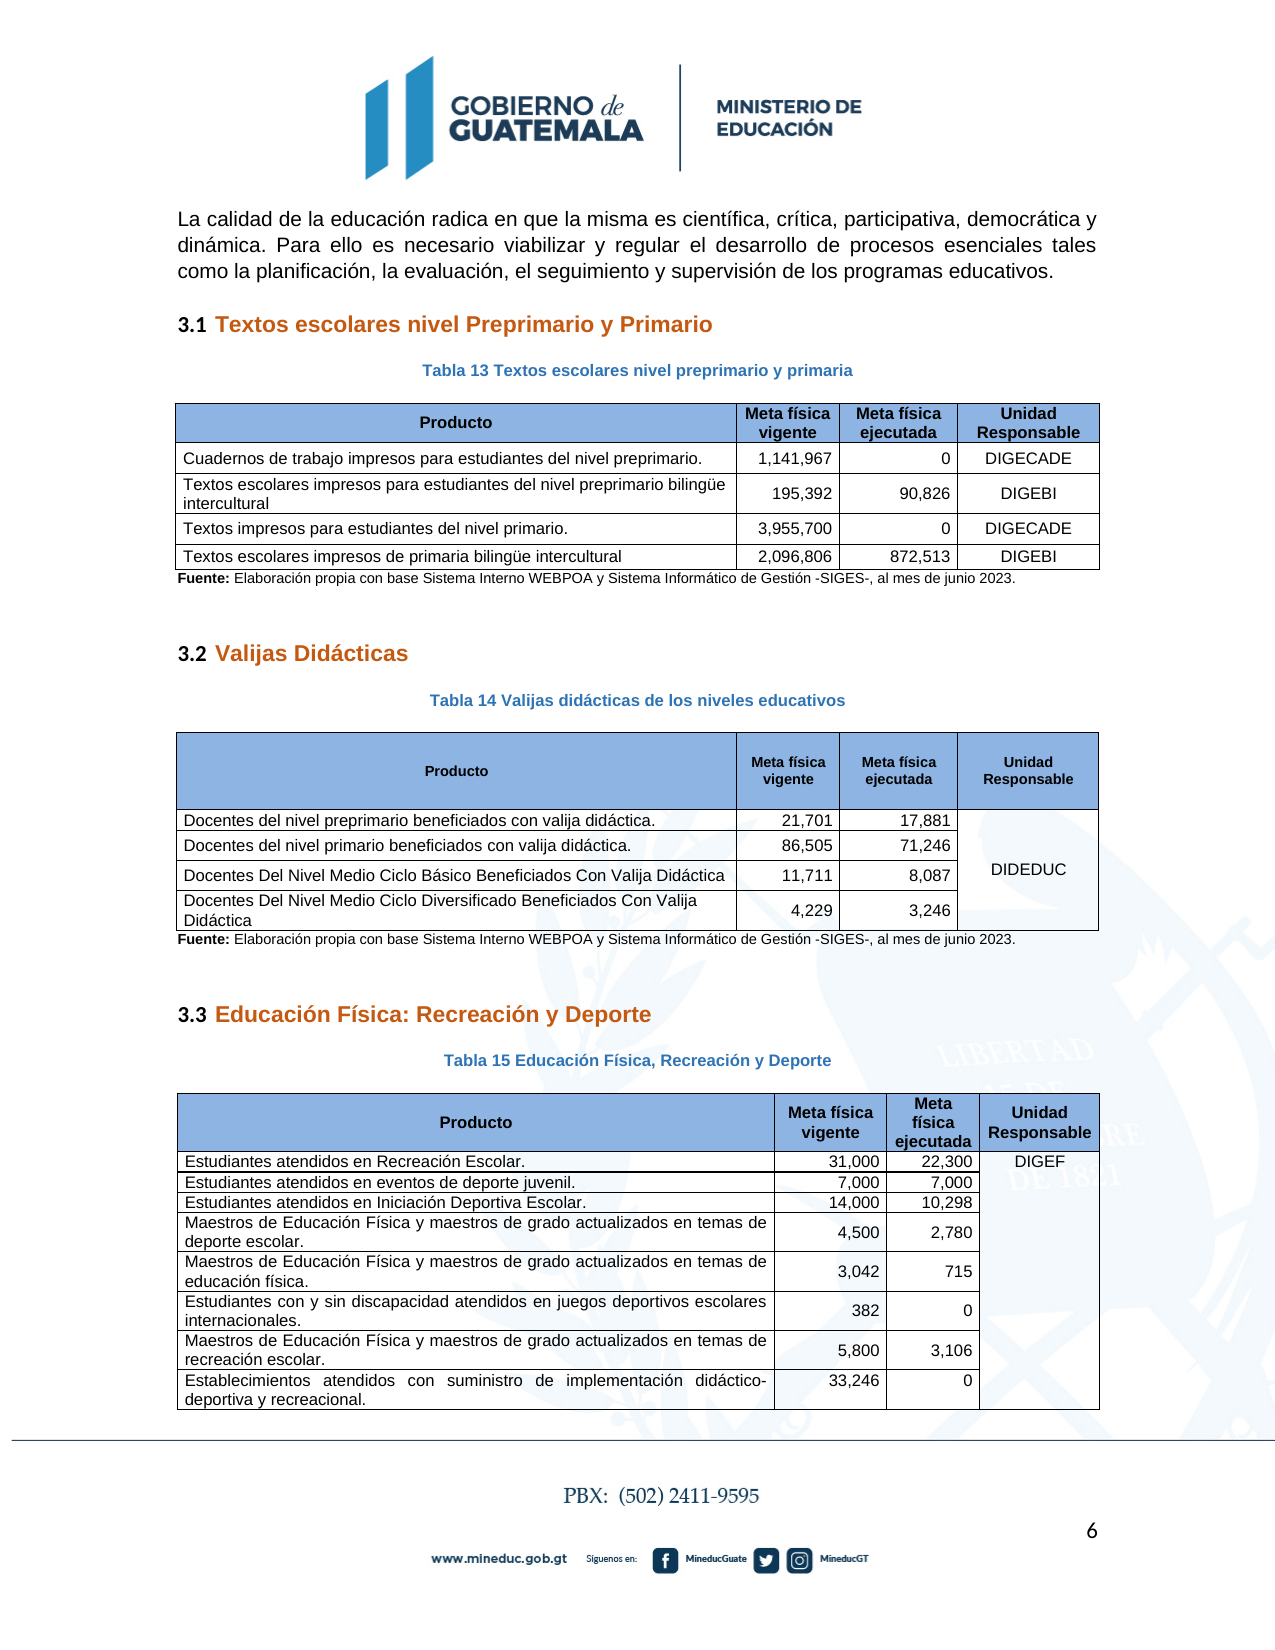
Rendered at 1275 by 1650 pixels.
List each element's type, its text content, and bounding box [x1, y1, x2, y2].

table_cell 21,701 [737, 810, 839, 830]
table_cell 90,826 [840, 474, 957, 513]
text Tabla 13 Textos escolares nivel preprimario y primaria [177, 361, 1098, 380]
table_header Producto [178, 1094, 774, 1151]
table_header Meta física vigente [775, 1094, 886, 1151]
table_cell 382 [775, 1292, 886, 1330]
table_cell Textos impresos para estudiantes del nivel primario. [176, 514, 736, 544]
table_cell 0 [887, 1292, 979, 1330]
table_header Meta física vigente [737, 404, 839, 442]
table_cell 0 [840, 514, 957, 544]
table_cell DIGEBI [958, 545, 1099, 568]
table_cell Estudiantes con y sin discapacidad atendidos en juegos deportivos escolares internacionales. [178, 1292, 774, 1330]
table_cell 86,505 [737, 831, 839, 860]
table_cell Maestros de Educación Física y maestros de grado actualizados en temas de recreación escolar. [178, 1331, 774, 1369]
table_cell 3,955,700 [737, 514, 839, 544]
table_header Unidad Responsable [958, 404, 1099, 442]
table_cell Docentes Del Nivel Medio Ciclo Básico Beneficiados Con Valija Didáctica [177, 861, 736, 890]
table_cell 11,711 [737, 861, 839, 890]
table_cell 2,780 [887, 1213, 979, 1251]
table_cell 7,000 [775, 1173, 886, 1192]
table_cell Establecimientos atendidos con suministro de implementación didáctico-deportiva y recreacional. [178, 1370, 774, 1409]
table_cell 10,298 [887, 1193, 979, 1212]
table_header Meta física ejecutada [887, 1094, 979, 1151]
table_cell DIGEF [980, 1152, 1099, 1409]
text La calidad de la educación radica en que la misma es científica, crítica, participativa, democrática y dinámica. Para ello es necesario viabilizar y regular el desarrollo de procesos esenciales tales como la planificación, la evaluación, el seguimiento y supervisión de los programas educativos. [177, 207, 1098, 282]
table_header Producto [177, 733, 736, 809]
table_cell 0 [887, 1370, 979, 1409]
table_cell DIGECADE [958, 443, 1099, 473]
table_cell 17,881 [840, 810, 957, 830]
table_cell 1,141,967 [737, 443, 839, 473]
table_cell Maestros de Educación Física y maestros de grado actualizados en temas de educación física. [178, 1252, 774, 1291]
table_cell 31,000 [775, 1152, 886, 1171]
table_cell Cuadernos de trabajo impresos para estudiantes del nivel preprimario. [176, 443, 736, 473]
table_cell 7,000 [887, 1173, 979, 1192]
table_cell Textos escolares impresos de primaria bilingüe intercultural [176, 545, 736, 568]
table_cell 3,246 [840, 891, 957, 929]
text Tabla 14 Valijas didácticas de los niveles educativos [177, 690, 1098, 709]
table_cell 195,392 [737, 474, 839, 513]
table_cell DIGEBI [958, 474, 1099, 513]
table_header Producto [176, 404, 736, 442]
table_cell 33,246 [775, 1370, 886, 1409]
text Fuente: Elaboración propia con base Sistema Interno WEBPOA y Sistema Informático de Gestión -SIGES-, al mes de junio 2023. [177, 570, 1098, 586]
table_cell 4,229 [737, 891, 839, 929]
table_cell 0 [840, 443, 957, 473]
table_header Unidad Responsable [980, 1094, 1099, 1151]
table_cell 3,042 [775, 1252, 886, 1291]
table_cell 22,300 [887, 1152, 979, 1171]
table_cell DIGECADE [958, 514, 1099, 544]
table_cell 2,096,806 [737, 545, 839, 568]
table_cell Docentes Del Nivel Medio Ciclo Diversificado Beneficiados Con Valija Didáctica [177, 891, 736, 929]
table_header Meta física ejecutada [840, 733, 957, 809]
table_cell 715 [887, 1252, 979, 1291]
table_cell 4,500 [775, 1213, 886, 1251]
table_cell 71,246 [840, 831, 957, 860]
table_cell 8,087 [840, 861, 957, 890]
table_cell 14,000 [775, 1193, 886, 1212]
table_cell 3,106 [887, 1331, 979, 1369]
picture [11, 0, 1275, 1650]
table_cell Docentes del nivel primario beneficiados con valija didáctica. [177, 831, 736, 860]
table_cell Maestros de Educación Física y maestros de grado actualizados en temas de deporte escolar. [178, 1213, 774, 1251]
table_cell DIDEDUC [958, 810, 1098, 929]
table_header Meta física ejecutada [840, 404, 957, 442]
text Fuente: Elaboración propia con base Sistema Interno WEBPOA y Sistema Informático de Gestión -SIGES-, al mes de junio 2023. [177, 931, 1098, 947]
table_cell Estudiantes atendidos en Recreación Escolar. [178, 1152, 774, 1171]
list Textos escolares nivel Preprimario y Primario [177, 310, 1098, 338]
table_cell 872,513 [840, 545, 957, 568]
list Educación Física: Recreación y Deporte [177, 1000, 1098, 1028]
table_header Unidad Responsable [958, 733, 1098, 809]
text Tabla 15 Educación Física, Recreación y Deporte [177, 1051, 1098, 1070]
table_cell Docentes del nivel preprimario beneficiados con valija didáctica. [177, 810, 736, 830]
table_cell Estudiantes atendidos en Iniciación Deportiva Escolar. [178, 1193, 774, 1212]
list Valijas Didácticas [177, 639, 1098, 667]
table_cell Estudiantes atendidos en eventos de deporte juvenil. [178, 1173, 774, 1192]
table_cell Textos escolares impresos para estudiantes del nivel preprimario bilingüe intercultural [176, 474, 736, 513]
table_header Meta física vigente [737, 733, 839, 809]
table_cell 5,800 [775, 1331, 886, 1369]
